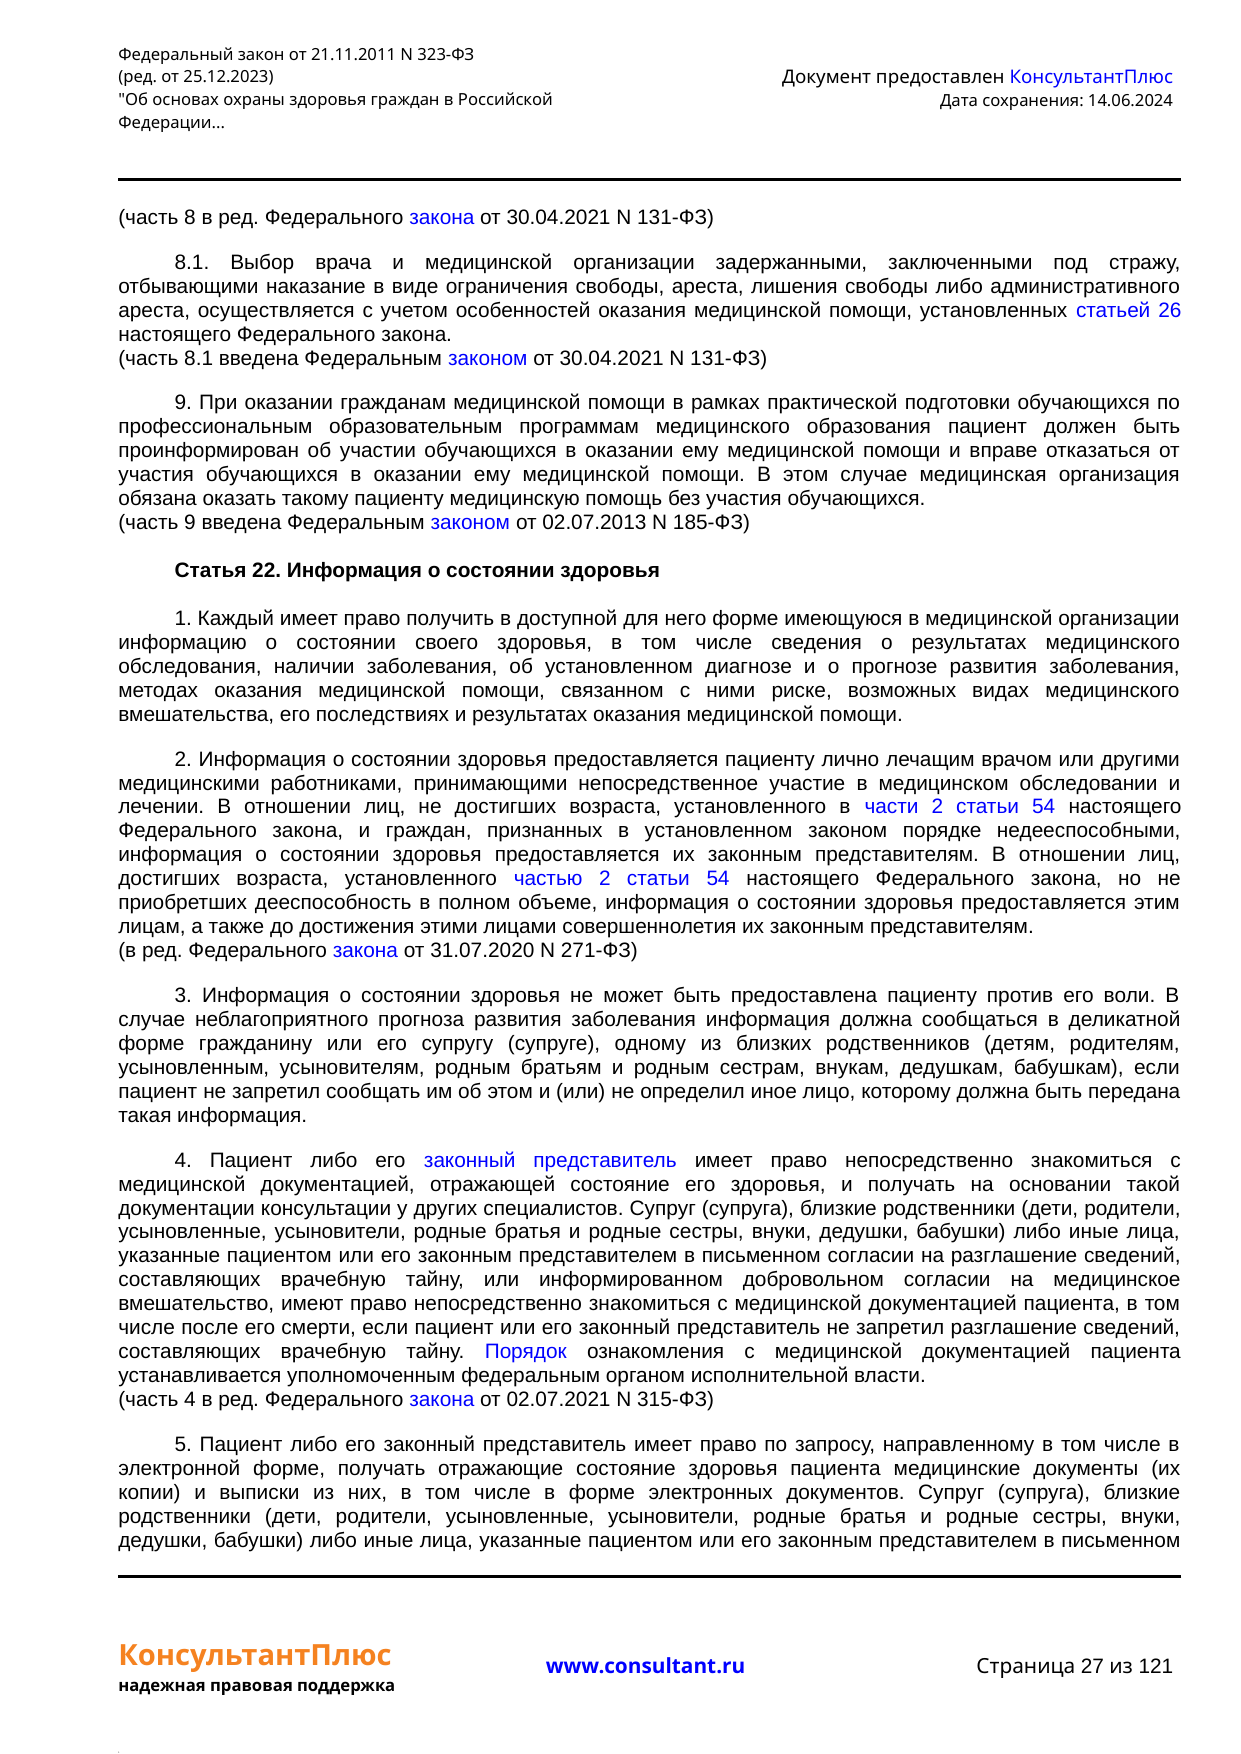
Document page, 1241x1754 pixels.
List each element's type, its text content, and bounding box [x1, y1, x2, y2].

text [118, 1432, 1181, 1552]
text 3. Информация о состоянии здоровья не может быть предоставлена пациенту против его воли. В случае неблагоприятного прогноза развития заболевания информация должна сообщаться в деликатной форме гражданину или его супругу (супруге), одному из близких родственников (детям, родителям, усыновленным, усыновителям, родным братьям и родным сестрам, внукам, дедушкам, бабушкам), если пациент не запретил сообщать им об этом и (или) не определил иное лицо, которому должна быть передана такая информация. [118, 983, 1181, 1127]
title Статья 22. Информация о состоянии здоровья [118, 558, 1181, 582]
text 8.1. Выбор врача и медицинской организации задержанными, заключенными под стражу, отбывающими наказание в виде ограничения свободы, ареста, лишения свободы либо административного ареста, осуществляется с учетом особенностей оказания медицинской помощи, установленных статьей 26 настоящего Федерального закона. [118, 249, 1181, 345]
text 2. Информация о состоянии здоровья предоставляется пациенту лично лечащим врачом или другими медицинскими работниками, принимающими непосредственное участие в медицинском обследовании и лечении. В отношении лиц, не достигших возраста, установленного в части 2 статьи 54 настоящего Федерального закона, и граждан, признанных в установленном законом порядке недееспособными, информация о состоянии здоровья предоставляется их законным представителям. В отношении лиц, достигших возраста, установленного частью 2 статьи 54 настоящего Федерального закона, но не приобретших дееспособность в полном объеме, информация о состоянии здоровья предоставляется этим лицам, а также до достижения этими лицами совершеннолетия их законным представителям. [118, 746, 1181, 938]
text (часть 9 введена Федеральным законом от 02.07.2013 N 185-ФЗ) [118, 510, 1181, 534]
text 1. Каждый имеет право получить в доступной для него форме имеющуюся в медицинской организации информацию о состоянии своего здоровья, в том числе сведения о результатах медицинского обследования, наличии заболевания, об установленном диагнозе и о прогнозе развития заболевания, методах оказания медицинской помощи, связанном с ними риске, возможных видах медицинского вмешательства, его последствиях и результатах оказания медицинской помощи. [118, 606, 1181, 726]
text 4. Пациент либо его законный представитель имеет право непосредственно знакомиться с медицинской документацией, отражающей состояние его здоровья, и получать на основании такой документации консультации у других специалистов. Супруг (супруга), близкие родственники (дети, родители, усыновленные, усыновители, родные братья и родные сестры, внуки, дедушки, бабушки) либо иные лица, указанные пациентом или его законным представителем в письменном согласии на разглашение сведений, составляющих врачебную тайну, или информированном добровольном согласии на медицинское вмешательство, имеют право непосредственно знакомиться с медицинской документацией пациента, в том числе после его смерти, если пациент или его законный представитель не запретил разглашение сведений, составляющих врачебную тайну. Порядок ознакомления с медицинской документацией пациента устанавливается уполномоченным федеральным органом исполнительной власти. [118, 1147, 1181, 1387]
text (часть 4 в ред. Федерального закона от 02.07.2021 N 315-ФЗ) [118, 1387, 1181, 1411]
text (часть 8 в ред. Федерального закона от 30.04.2021 N 131-ФЗ) [118, 205, 1181, 229]
text 9. При оказании гражданам медицинской помощи в рамках практической подготовки обучающихся по профессиональным образовательным программам медицинского образования пациент должен быть проинформирован об участии обучающихся в оказании ему медицинской помощи и вправе отказаться от участия обучающихся в оказании ему медицинской помощи. В этом случае медицинская организация обязана оказать такому пациенту медицинскую помощь без участия обучающихся. [118, 390, 1181, 510]
text (часть 8.1 введена Федеральным законом от 30.04.2021 N 131-ФЗ) [118, 345, 1181, 369]
text (в ред. Федерального закона от 31.07.2020 N 271-ФЗ) [118, 938, 1181, 962]
